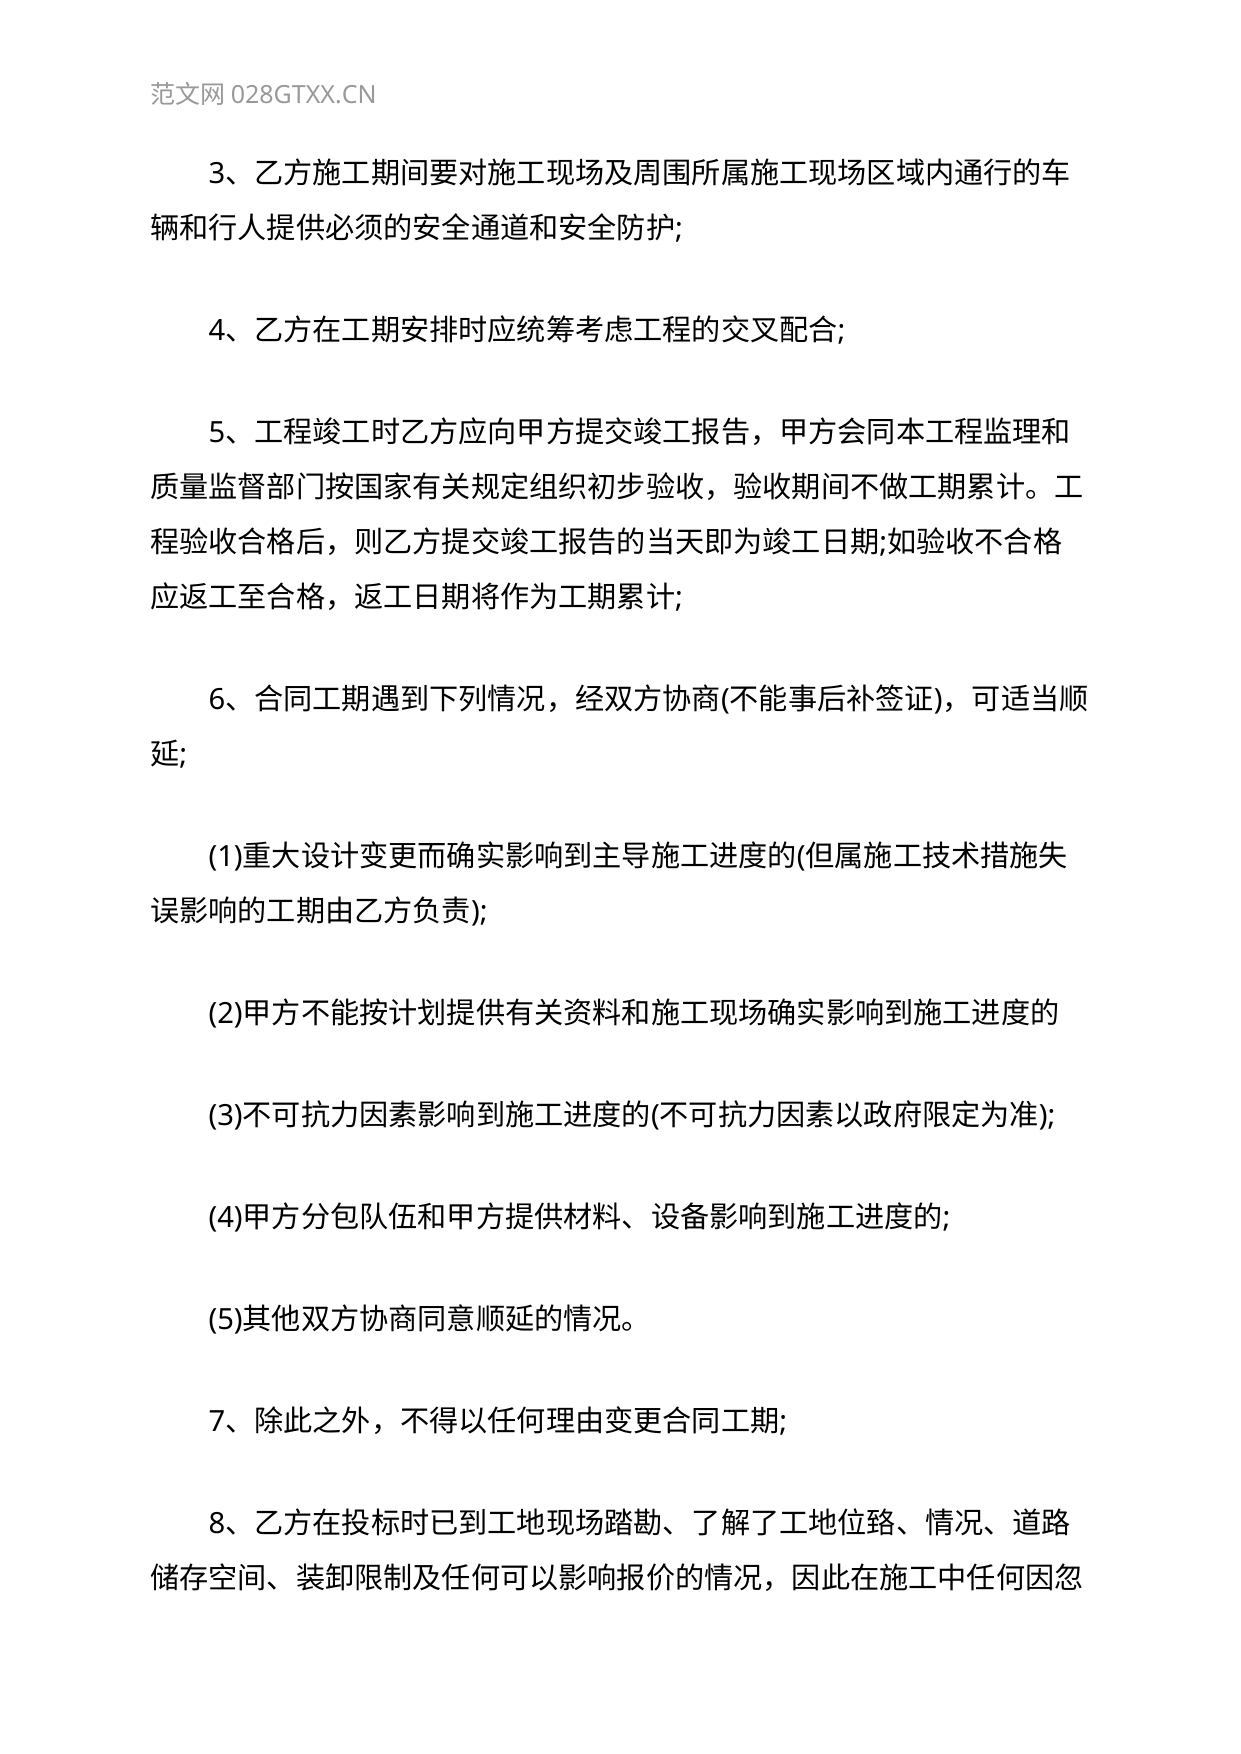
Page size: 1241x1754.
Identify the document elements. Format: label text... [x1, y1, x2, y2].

text 7、除此之外，不得以任何理由变更合同工期; [150, 1398, 1090, 1440]
text (1)重大设计变更而确实影响到主导施工进度的(但属施工技术措施失误影响的工期由乙方负责); [150, 833, 1090, 930]
text 6、合同工期遇到下列情况，经双方协商(不能事后补签证)，可适当顺延; [150, 676, 1090, 773]
text (2)甲方不能按计划提供有关资料和施工现场确实影响到施工进度的 [150, 990, 1090, 1032]
text 3、乙方施工期间要对施工现场及周围所属施工现场区域内通行的车辆和行人提供必须的安全通道和安全防护; [150, 150, 1090, 247]
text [150, 1500, 1090, 1597]
text (3)不可抗力因素影响到施工进度的(不可抗力因素以政府限定为准); [150, 1092, 1090, 1134]
text 4、乙方在工期安排时应统筹考虑工程的交叉配合; [150, 307, 1090, 349]
text (4)甲方分包队伍和甲方提供材料、设备影响到施工进度的; [150, 1194, 1090, 1236]
text (5)其他双方协商同意顺延的情况。 [150, 1296, 1090, 1338]
text 5、工程竣工时乙方应向甲方提交竣工报告，甲方会同本工程监理和质量监督部门按国家有关规定组织初步验收，验收期间不做工期累计。工程验收合格后，则乙方提交竣工报告的当天即为竣工日期;如验收不合格应返工至合格，返工日期将作为工期累计; [150, 409, 1090, 616]
